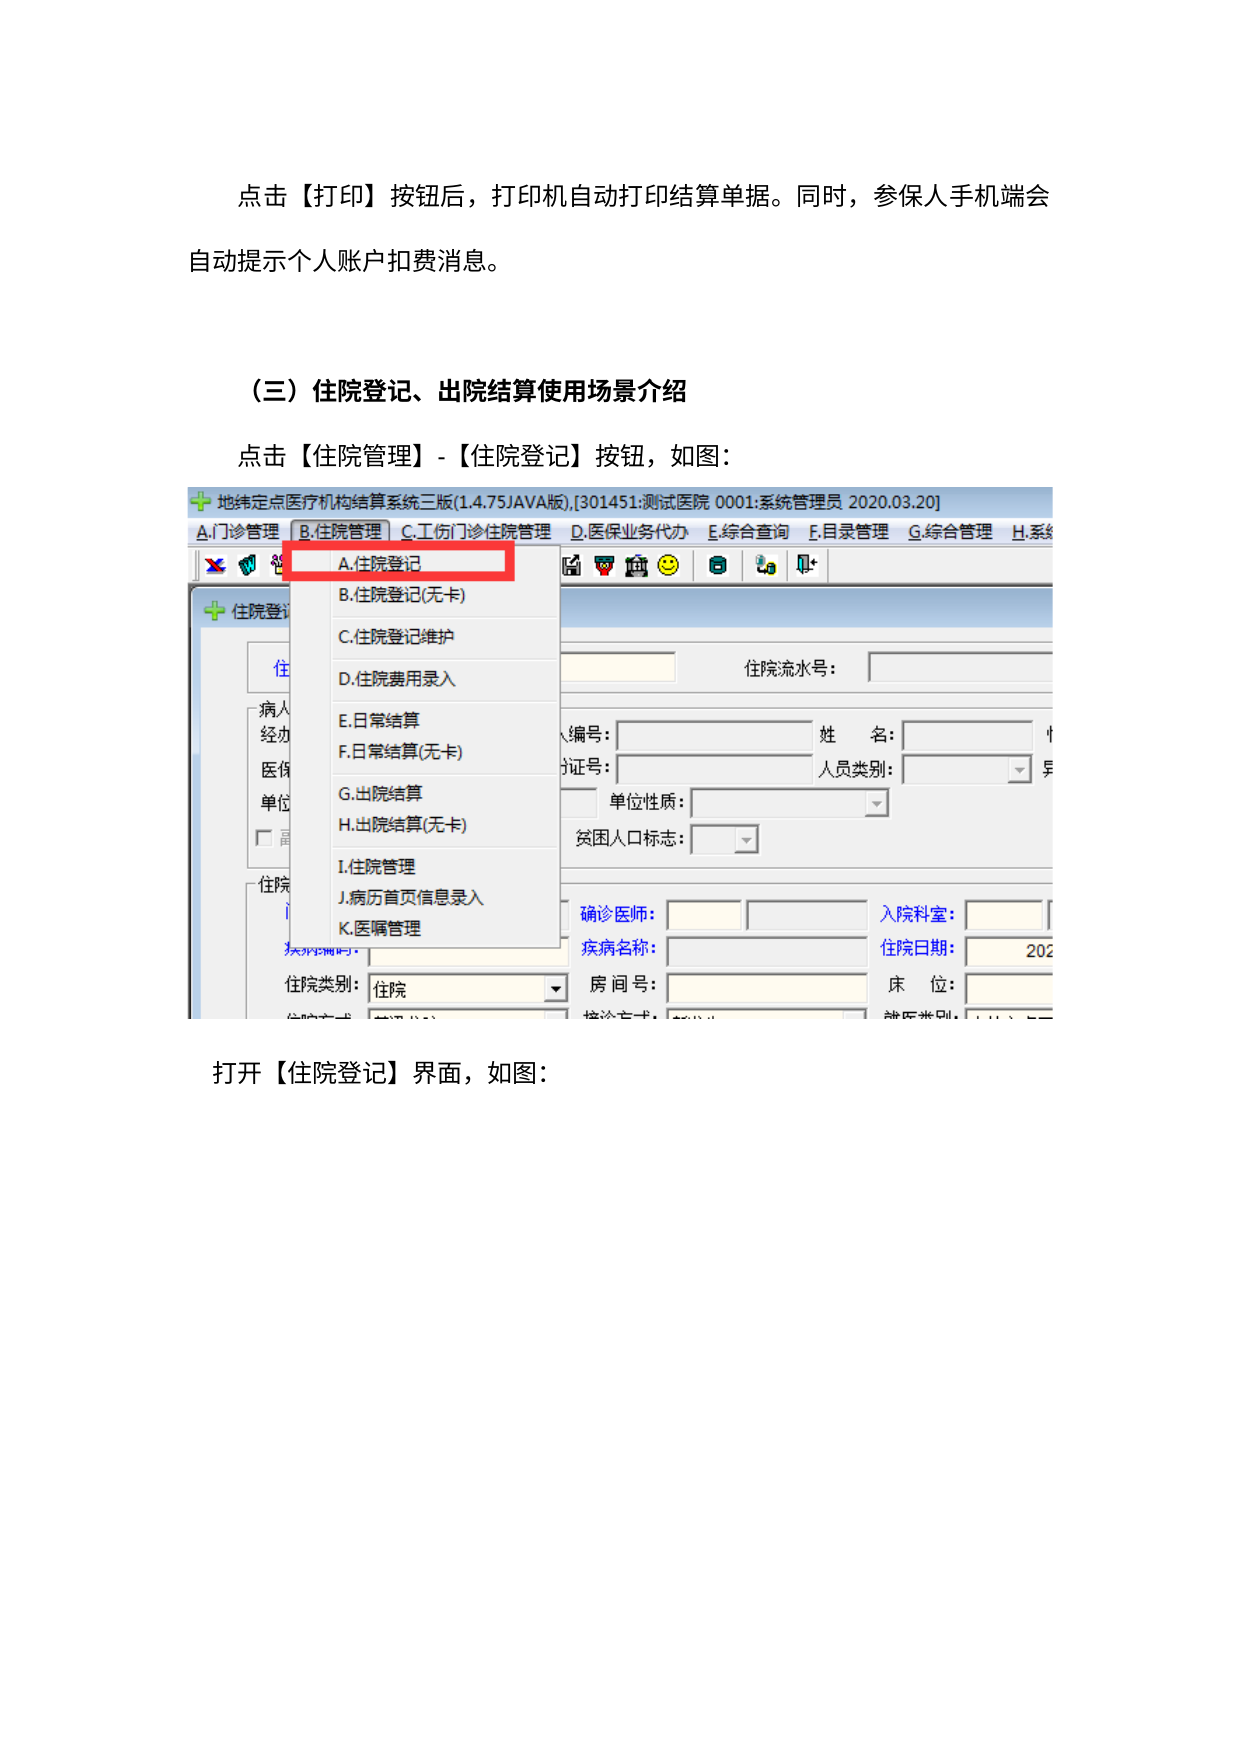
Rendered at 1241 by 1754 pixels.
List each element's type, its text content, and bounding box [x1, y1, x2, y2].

text 打开【住院登记】界面，如图： [187, 1039, 1053, 1104]
picture [187, 487, 1053, 1019]
text 点击【打印】按钮后，打印机自动打印结算单据。同时，参保人手机端会自动提示个人账户扣费消息。 [187, 162, 1053, 292]
text 点击【住院管理】-【住院登记】按钮，如图： [187, 422, 1053, 487]
text （三）住院登记、出院结算使用场景介绍 [187, 357, 1053, 422]
